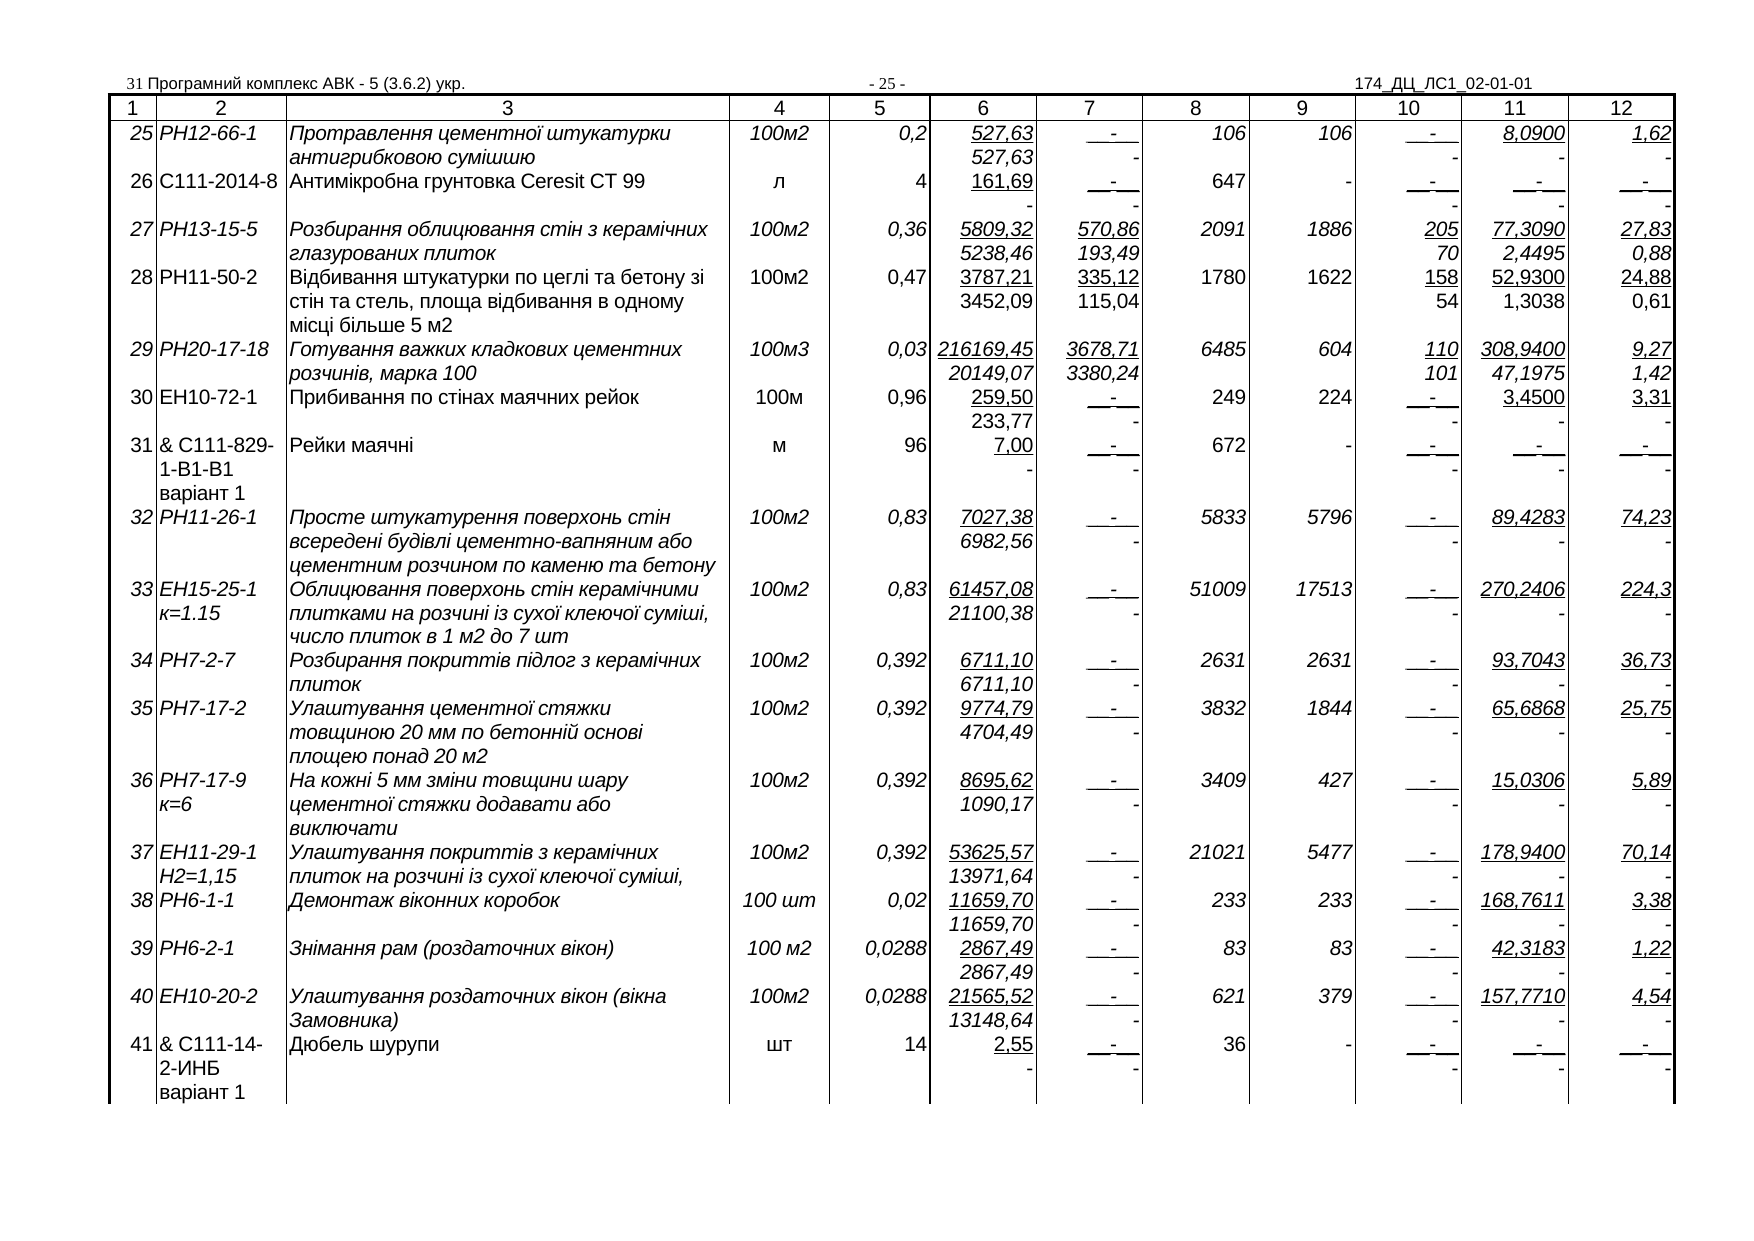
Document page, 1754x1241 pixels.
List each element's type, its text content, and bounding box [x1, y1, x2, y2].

table_cell __-__ - [1037, 648, 1142, 696]
table_cell 0,392 [830, 648, 929, 696]
table_cell 3832 [1143, 696, 1249, 768]
table_cell 233 [1143, 888, 1249, 936]
table_cell 106 [1250, 121, 1355, 169]
table_cell 27,83 0,88 [1569, 217, 1673, 265]
table_cell __-__ - [1356, 505, 1461, 576]
table_cell & С111-829- 1-В1-В1 варіант 1 [157, 433, 286, 504]
table_cell __-__ - [1356, 936, 1461, 984]
table_cell 1780 [1143, 265, 1249, 337]
table_cell 224,3 - [1569, 576, 1673, 648]
table_cell С111-2014-8 [157, 169, 286, 217]
table_cell 74,23 - [1569, 505, 1673, 576]
table_cell 7027,38 6982,56 [931, 505, 1036, 576]
table_cell 21021 [1143, 840, 1249, 888]
table_cell 21565,52 13148,64 [931, 984, 1036, 1032]
table_cell 621 [1143, 984, 1249, 1032]
table_cell & С111-14- 2-ИНБ варіант 1 [157, 1032, 286, 1103]
table_cell 100м2 [730, 648, 829, 696]
table_cell 100м [730, 385, 829, 433]
table_cell 5833 [1143, 505, 1249, 576]
table_cell 3,38 - [1569, 888, 1673, 936]
table_cell РН7-17-9 к=6 [157, 768, 286, 840]
table_cell РН13-15-5 [157, 217, 286, 265]
table_cell __-__ - [1462, 169, 1568, 217]
table_cell 6485 [1143, 337, 1249, 385]
table_cell Протравлення цементної штукатурки антигрибковою сумішшю [287, 121, 729, 169]
table_cell 259,50 233,77 [931, 385, 1036, 433]
table_cell __-__ - [1037, 433, 1142, 504]
table_cell 2091 [1143, 217, 1249, 265]
table_cell 8695,62 1090,17 [931, 768, 1036, 840]
table_cell 168,7611 - [1462, 888, 1568, 936]
table_cell 100м2 [730, 768, 829, 840]
table_cell ЕН10-20-2 [157, 984, 286, 1032]
table_header 10 [1356, 96, 1461, 120]
table_cell __-__ - [1037, 768, 1142, 840]
table_cell 77,3090 2,4495 [1462, 217, 1568, 265]
table_cell 100м2 [730, 984, 829, 1032]
table_header 7 [1037, 96, 1142, 120]
table_cell Просте штукатурення поверхонь стін всередені будівлі цементно-вапняним або цементним розчином по каменю та бетону [287, 505, 729, 576]
table_cell 224 [1250, 385, 1355, 433]
table_cell __-__ - [1356, 169, 1461, 217]
table_cell 8,0900 - [1462, 121, 1568, 169]
table_cell 40 [111, 984, 156, 1032]
table_cell Рейки маячні [287, 433, 729, 504]
table_cell 5796 [1250, 505, 1355, 576]
table_cell 0,2 [830, 121, 929, 169]
table_cell 15,0306 - [1462, 768, 1568, 840]
table_cell 106 [1143, 121, 1249, 169]
table_cell __-__ - [1569, 433, 1673, 504]
table_cell РН11-50-2 [157, 265, 286, 337]
table_cell 41 [111, 1032, 156, 1103]
table_cell 249 [1143, 385, 1249, 433]
table_cell РН7-17-2 [157, 696, 286, 768]
table_cell 110 101 [1356, 337, 1461, 385]
table_cell 26 [111, 169, 156, 217]
table_cell 158 54 [1356, 265, 1461, 337]
table_cell Розбирання облицювання стін з керамічних глазурованих плиток [287, 217, 729, 265]
table_cell 647 [1143, 169, 1249, 217]
table_cell РН11-26-1 [157, 505, 286, 576]
table_cell Демонтаж віконних коробок [287, 888, 729, 936]
table_cell __-__ - [1037, 840, 1142, 888]
table_cell 5809,32 5238,46 [931, 217, 1036, 265]
table_cell 93,7043 - [1462, 648, 1568, 696]
table_cell 270,2406 - [1462, 576, 1568, 648]
table_cell 0,392 [830, 696, 929, 768]
table_cell 42,3183 - [1462, 936, 1568, 984]
table_cell __-__ - [1037, 385, 1142, 433]
table_cell 1,22 - [1569, 936, 1673, 984]
table_cell __-__ - [1356, 696, 1461, 768]
table_cell __-__ - [1462, 433, 1568, 504]
table_cell 100 шт [730, 888, 829, 936]
table_cell 0,392 [830, 768, 929, 840]
table_cell 5,89 - [1569, 768, 1673, 840]
table_cell ЕН10-72-1 [157, 385, 286, 433]
table_cell 205 70 [1356, 217, 1461, 265]
table_cell Готування важких кладкових цементних розчинів, марка 100 [287, 337, 729, 385]
table_cell 3678,71 3380,24 [1037, 337, 1142, 385]
table_cell 27 [111, 217, 156, 265]
table_header 11 [1462, 96, 1568, 120]
table_cell 29 [111, 337, 156, 385]
table_cell 0,96 [830, 385, 929, 433]
table_cell 70,14 - [1569, 840, 1673, 888]
table_cell 0,03 [830, 337, 929, 385]
table_cell - [1250, 169, 1355, 217]
table_cell __-__ - [1462, 1032, 1568, 1103]
table_cell __-__ - [1356, 768, 1461, 840]
table_cell 178,9400 - [1462, 840, 1568, 888]
table_cell 672 [1143, 433, 1249, 504]
table_cell Розбирання покриттів підлог з керамічних плиток [287, 648, 729, 696]
table_cell РН6-2-1 [157, 936, 286, 984]
table_cell 9,27 1,42 [1569, 337, 1673, 385]
table_cell __-__ - [1356, 121, 1461, 169]
table_cell 51009 [1143, 576, 1249, 648]
table_cell Антимікробна грунтовка Ceresit CT 99 [287, 169, 729, 217]
table_cell - [1250, 1032, 1355, 1103]
table_header 8 [1143, 96, 1249, 120]
table_cell 100м2 [730, 505, 829, 576]
table_cell 0,83 [830, 576, 929, 648]
table_cell 89,4283 - [1462, 505, 1568, 576]
table_cell ЕН11-29-1 Н2=1,15 [157, 840, 286, 888]
table_cell 100м2 [730, 265, 829, 337]
table_header 6 [931, 96, 1036, 120]
table_header 9 [1250, 96, 1355, 120]
table_cell 0,36 [830, 217, 929, 265]
table_cell РН12-66-1 [157, 121, 286, 169]
table_cell РН20-17-18 [157, 337, 286, 385]
table_cell __-__ - [1356, 648, 1461, 696]
table_cell 3409 [1143, 768, 1249, 840]
table_cell 100м2 [730, 840, 829, 888]
table_cell 33 [111, 576, 156, 648]
table_cell 0,02 [830, 888, 929, 936]
table_cell 5477 [1250, 840, 1355, 888]
table_cell 30 [111, 385, 156, 433]
table_cell 427 [1250, 768, 1355, 840]
table_cell __-__ - [1569, 1032, 1673, 1103]
table_cell 100м2 [730, 121, 829, 169]
table_cell 100 м2 [730, 936, 829, 984]
table_cell 9774,79 4704,49 [931, 696, 1036, 768]
table_cell 308,9400 47,1975 [1462, 337, 1568, 385]
table_cell 28 [111, 265, 156, 337]
table_cell __-__ - [1037, 121, 1142, 169]
table_cell 0,47 [830, 265, 929, 337]
table_cell 6711,10 6711,10 [931, 648, 1036, 696]
table_cell __-__ - [1356, 433, 1461, 504]
table_cell 216169,45 20149,07 [931, 337, 1036, 385]
table_cell Прибивання по стінах маячних рейок [287, 385, 729, 433]
table_cell 2867,49 2867,49 [931, 936, 1036, 984]
table_cell Дюбель шурупи [287, 1032, 729, 1103]
table_cell __-__ - [1037, 576, 1142, 648]
table_cell 527,63 527,63 [931, 121, 1036, 169]
table_header 3 [287, 96, 729, 120]
table_cell 11659,70 11659,70 [931, 888, 1036, 936]
table_cell __-__ - [1037, 1032, 1142, 1103]
table_cell 17513 [1250, 576, 1355, 648]
table_cell Відбивання штукатурки по цеглі та бетону зі стін та стель, площа відбивання в одному місці більше 5 м2 [287, 265, 729, 337]
table_cell 100м2 [730, 217, 829, 265]
table_cell __-__ - [1356, 984, 1461, 1032]
table_cell 83 [1143, 936, 1249, 984]
table_cell м [730, 433, 829, 504]
table_cell 3,4500 - [1462, 385, 1568, 433]
table_cell 4,54 - [1569, 984, 1673, 1032]
table_cell 2631 [1143, 648, 1249, 696]
table_cell __-__ - [1569, 169, 1673, 217]
table_header 5 [830, 96, 929, 120]
table_cell 83 [1250, 936, 1355, 984]
table_cell 2,55 - [931, 1032, 1036, 1103]
table_cell РН6-1-1 [157, 888, 286, 936]
table_cell 61457,08 21100,38 [931, 576, 1036, 648]
table_cell Улаштування цементної стяжки товщиною 20 мм по бетонній основі площею понад 20 м2 [287, 696, 729, 768]
table_cell 570,86 193,49 [1037, 217, 1142, 265]
table_cell 31 [111, 433, 156, 504]
table_cell 25,75 - [1569, 696, 1673, 768]
table_cell 36 [111, 768, 156, 840]
table_cell 1622 [1250, 265, 1355, 337]
table_header 1 [111, 96, 156, 120]
table_cell 52,9300 1,3038 [1462, 265, 1568, 337]
table_cell __-__ - [1356, 840, 1461, 888]
table_cell 34 [111, 648, 156, 696]
table_cell 157,7710 - [1462, 984, 1568, 1032]
table_cell 14 [830, 1032, 929, 1103]
table_cell шт [730, 1032, 829, 1103]
table_cell __-__ - [1037, 505, 1142, 576]
table_cell 1886 [1250, 217, 1355, 265]
table_cell Улаштування покриттів з керамічних плиток на розчині із сухої клеючої суміші, [287, 840, 729, 888]
table_cell 65,6868 - [1462, 696, 1568, 768]
table_cell 100м3 [730, 337, 829, 385]
table_cell 161,69 - [931, 169, 1036, 217]
table_cell __-__ - [1037, 696, 1142, 768]
table_header 2 [157, 96, 286, 120]
table_cell __-__ - [1356, 385, 1461, 433]
table_cell ЕН15-25-1 к=1.15 [157, 576, 286, 648]
table_cell __-__ - [1037, 984, 1142, 1032]
table_cell 100м2 [730, 576, 829, 648]
table_cell 0,392 [830, 840, 929, 888]
table_cell __-__ - [1037, 169, 1142, 217]
table_cell __-__ - [1356, 576, 1461, 648]
table_cell 4 [830, 169, 929, 217]
table_cell На кожні 5 мм зміни товщини шару цементної стяжки додавати або виключати [287, 768, 729, 840]
table_cell 0,0288 [830, 984, 929, 1032]
table_cell 233 [1250, 888, 1355, 936]
table_cell 0,83 [830, 505, 929, 576]
table_cell __-__ - [1037, 888, 1142, 936]
table_cell 0,0288 [830, 936, 929, 984]
table_cell 100м2 [730, 696, 829, 768]
table_header 4 [730, 96, 829, 120]
table_cell 2631 [1250, 648, 1355, 696]
table_cell 24,88 0,61 [1569, 265, 1673, 337]
table_cell 96 [830, 433, 929, 504]
table_header 12 [1569, 96, 1673, 120]
table_cell 1,62 - [1569, 121, 1673, 169]
table_cell - [1250, 433, 1355, 504]
table_cell 3,31 - [1569, 385, 1673, 433]
table_cell 37 [111, 840, 156, 888]
table_cell 35 [111, 696, 156, 768]
table_cell Облицювання поверхонь стін керамічними плитками на розчині із сухої клеючої суміші, число плиток в 1 м2 до 7 шт [287, 576, 729, 648]
table_cell __-__ - [1037, 936, 1142, 984]
table_cell л [730, 169, 829, 217]
table_cell 39 [111, 936, 156, 984]
table_cell 36 [1143, 1032, 1249, 1103]
table_cell __-__ - [1356, 888, 1461, 936]
table_cell 7,00 - [931, 433, 1036, 504]
table_cell 3787,21 3452,09 [931, 265, 1036, 337]
table_cell 32 [111, 505, 156, 576]
table_cell 36,73 - [1569, 648, 1673, 696]
table_cell Улаштування роздаточних вікон (вікна Замовника) [287, 984, 729, 1032]
table_cell 604 [1250, 337, 1355, 385]
table_cell 25 [111, 121, 156, 169]
table_cell РН7-2-7 [157, 648, 286, 696]
table_cell Знімання рам (роздаточних вікон) [287, 936, 729, 984]
table_cell 53625,57 13971,64 [931, 840, 1036, 888]
table_cell 379 [1250, 984, 1355, 1032]
table_cell __-__ - [1356, 1032, 1461, 1103]
table_cell 1844 [1250, 696, 1355, 768]
table_cell 335,12 115,04 [1037, 265, 1142, 337]
table_cell 38 [111, 888, 156, 936]
